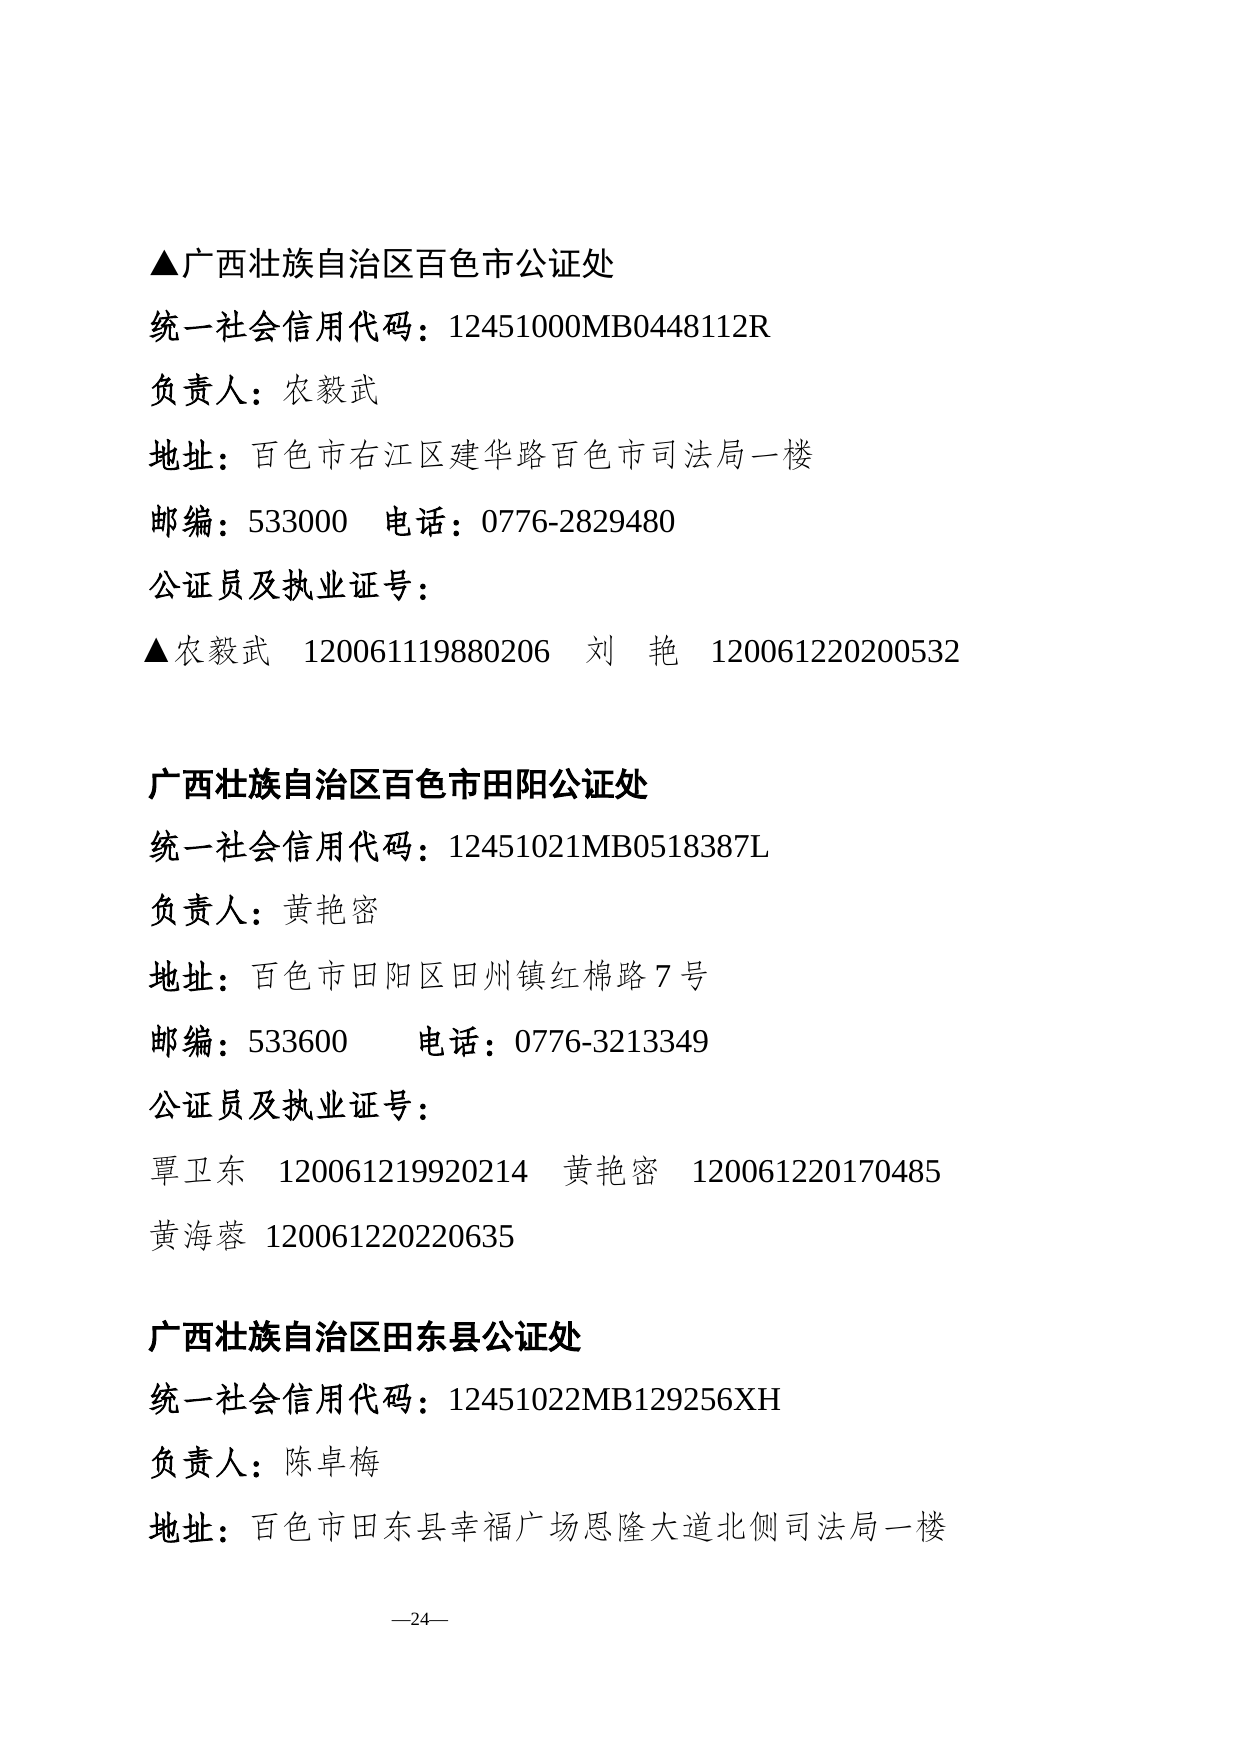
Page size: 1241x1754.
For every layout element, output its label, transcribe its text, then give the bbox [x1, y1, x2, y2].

text 广西壮族自治区田东县公证处 [148, 1301, 1110, 1366]
text 负责人：陈卓梅 [148, 1431, 1110, 1496]
text ▲农毅武 120061119880206 刘 艳 120061220200532 [139, 619, 1110, 684]
text 公证员及执业证号： [148, 1074, 1110, 1139]
text 公证员及执业证号： [148, 554, 1110, 619]
text 黄海蓉 120061220220635 [148, 1204, 1110, 1269]
text 统一社会信用代码：12451000MB0448112R [148, 294, 1110, 359]
text 邮编：533600 电话：0776-3213349 [148, 1009, 1110, 1074]
text 负责人：黄艳密 [148, 879, 1110, 944]
text ▲广西壮族自治区百色市公证处 [148, 229, 1110, 294]
text 覃卫东 120061219920214 黄艳密 120061220170485 [148, 1139, 1110, 1204]
text 地址：百色市田阳区田州镇红棉路7号 [148, 944, 1110, 1009]
text 统一社会信用代码：12451022MB129256XH [148, 1366, 1110, 1431]
text 广西壮族自治区百色市田阳公证处 [148, 749, 1110, 814]
text 地址：百色市右江区建华路百色市司法局一楼 [148, 424, 1110, 489]
text 地址：百色市田东县幸福广场恩隆大道北侧司法局一楼 [148, 1496, 1110, 1561]
text 负责人：农毅武 [148, 359, 1110, 424]
text 邮编：533000 电话：0776-2829480 [148, 489, 1110, 554]
text 统一社会信用代码：12451021MB0518387L [148, 814, 1110, 879]
